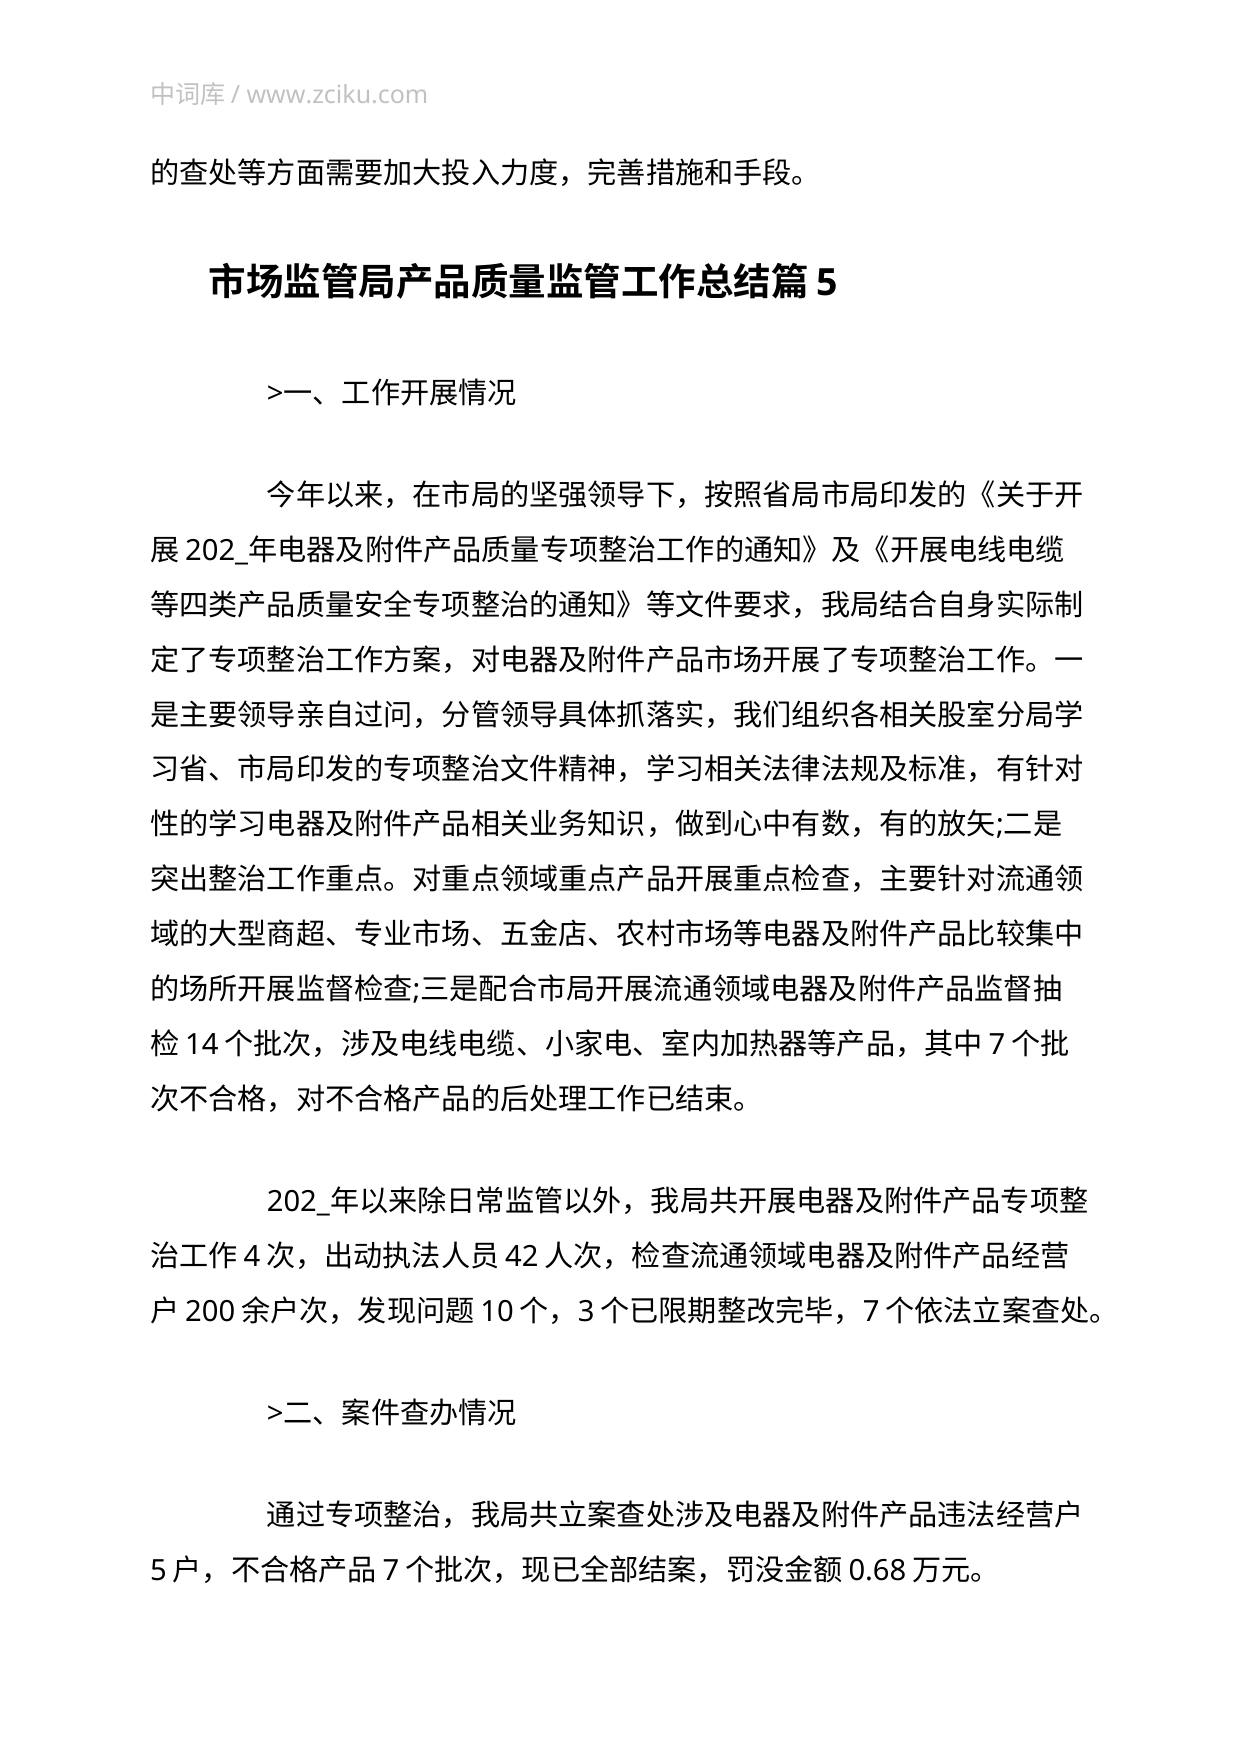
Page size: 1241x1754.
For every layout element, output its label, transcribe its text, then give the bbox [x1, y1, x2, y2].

text 202_年以来除日常监管以外，我局共开展电器及附件产品专项整治工作4次，出动执法人员42人次，检查流通领域电器及附件产品经营户200余户次，发现问题10个，3个已限期整改完毕，7个依法立案查处。 [150, 1177, 1090, 1330]
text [150, 150, 1090, 192]
text >一、工作开展情况 [150, 369, 1090, 412]
text >二、案件查办情况 [150, 1389, 1090, 1432]
text 今年以来，在市局的坚强领导下，按照省局市局印发的《关于开展202_年电器及附件产品质量专项整治工作的通知》及《开展电线电缆等四类产品质量安全专项整治的通知》等文件要求，我局结合自身实际制定了专项整治工作方案，对电器及附件产品市场开展了专项整治工作。一是主要领导亲自过问，分管领导具体抓落实，我们组织各相关股室分局学习省、市局印发的专项整治文件精神，学习相关法律法规及标准，有针对性的学习电器及附件产品相关业务知识，做到心中有数，有的放矢;二是突出整治工作重点。对重点领域重点产品开展重点检查，主要针对流通领域的大型商超、专业市场、五金店、农村市场等电器及附件产品比较集中的场所开展监督检查;三是配合市局开展流通领域电器及附件产品监督抽检14个批次，涉及电线电缆、小家电、室内加热器等产品，其中7个批次不合格，对不合格产品的后处理工作已结束。 [150, 471, 1090, 1118]
text 市场监管局产品质量监管工作总结篇5 [150, 252, 1090, 306]
text 通过专项整治，我局共立案查处涉及电器及附件产品违法经营户5户，不合格产品7个批次，现已全部结案，罚没金额0.68万元。 [150, 1491, 1090, 1589]
